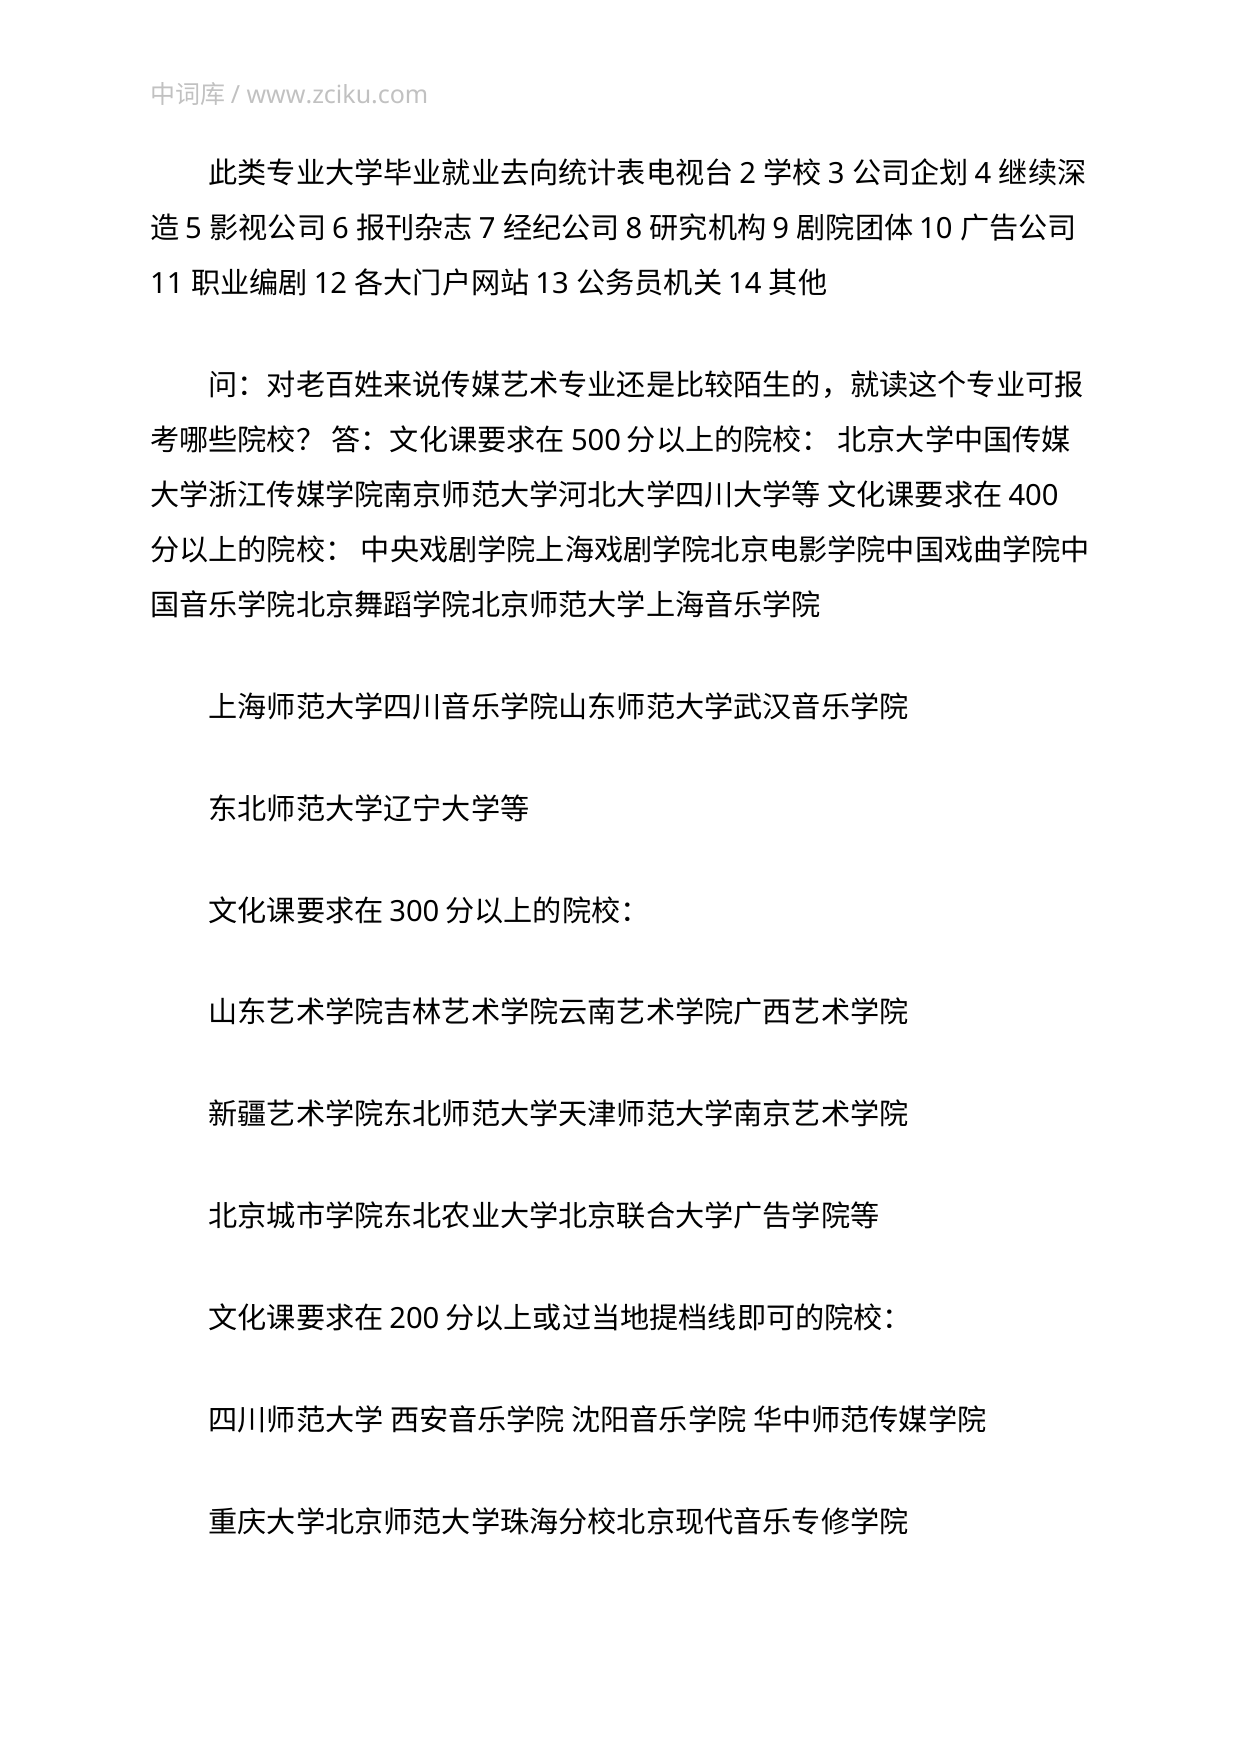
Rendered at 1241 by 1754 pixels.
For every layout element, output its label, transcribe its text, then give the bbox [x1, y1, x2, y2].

text 上海师范大学四川音乐学院山东师范大学武汉音乐学院 [150, 683, 1090, 726]
text 东北师范大学辽宁大学等 [150, 785, 1090, 828]
text 重庆大学北京师范大学珠海分校北京现代音乐专修学院 [150, 1498, 1090, 1540]
text 文化课要求在200分以上或过当地提档线即可的院校： [150, 1294, 1090, 1337]
text 四川师范大学 西安音乐学院 沈阳音乐学院 华中师范传媒学院 [150, 1396, 1090, 1439]
text 此类专业大学毕业就业去向统计表电视台2 学校3 公司企划4 继续深造5 影视公司6 报刊杂志7 经纪公司8 研究机构9 剧院团体10 广告公司11 职业编剧12 各大门户网站13 公务员机关14 其他 [150, 150, 1090, 302]
text 新疆艺术学院东北师范大学天津师范大学南京艺术学院 [150, 1091, 1090, 1133]
text 问：对老百姓来说传媒艺术专业还是比较陌生的，就读这个专业可报考哪些院校？ 答：文化课要求在500分以上的院校： 北京大学中国传媒大学浙江传媒学院南京师范大学河北大学四川大学等 文化课要求在400分以上的院校： 中央戏剧学院上海戏剧学院北京电影学院中国戏曲学院中国音乐学院北京舞蹈学院北京师范大学上海音乐学院 [150, 362, 1090, 624]
text 文化课要求在300分以上的院校： [150, 887, 1090, 929]
text 山东艺术学院吉林艺术学院云南艺术学院广西艺术学院 [150, 989, 1090, 1031]
text 北京城市学院东北农业大学北京联合大学广告学院等 [150, 1193, 1090, 1235]
